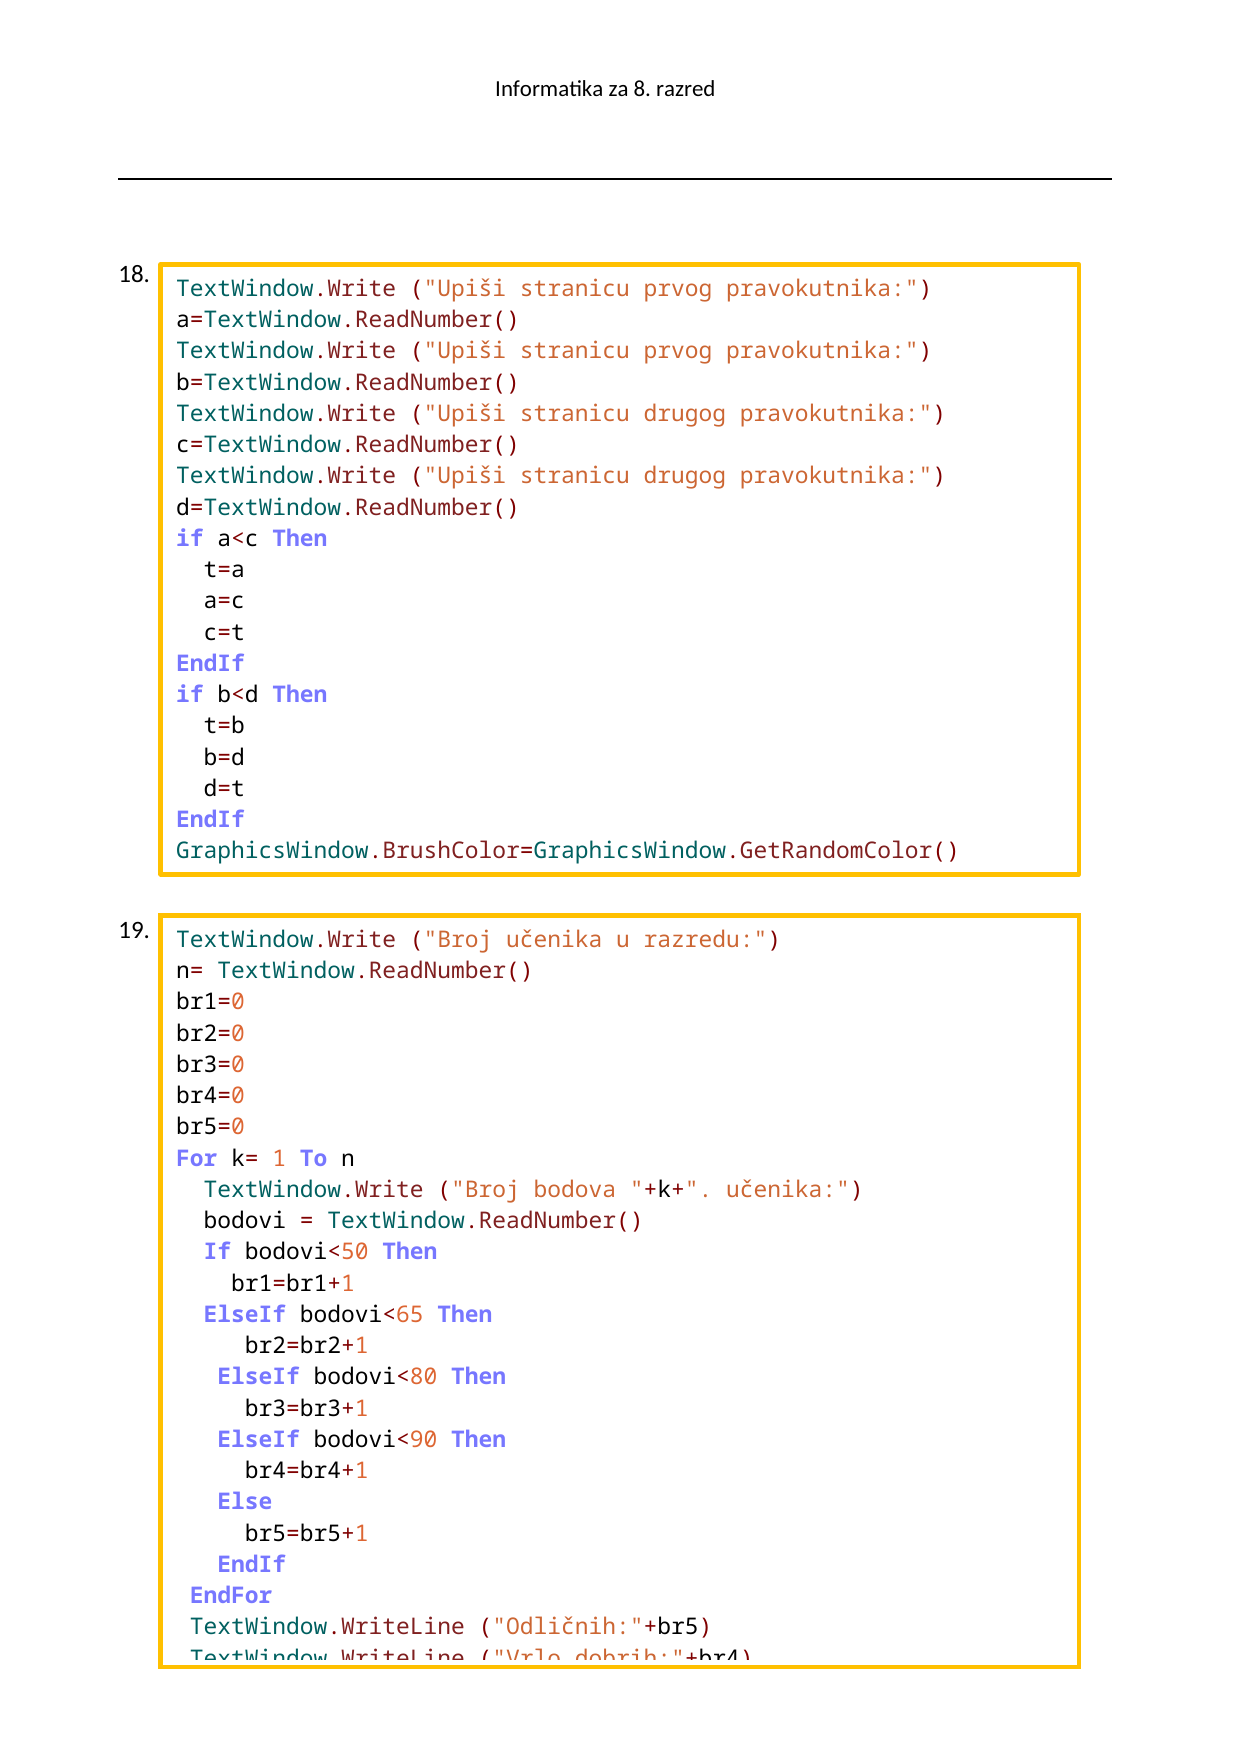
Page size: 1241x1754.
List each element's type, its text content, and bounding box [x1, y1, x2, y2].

text 18. [118, 258, 1092, 288]
text 19. [118, 914, 158, 944]
